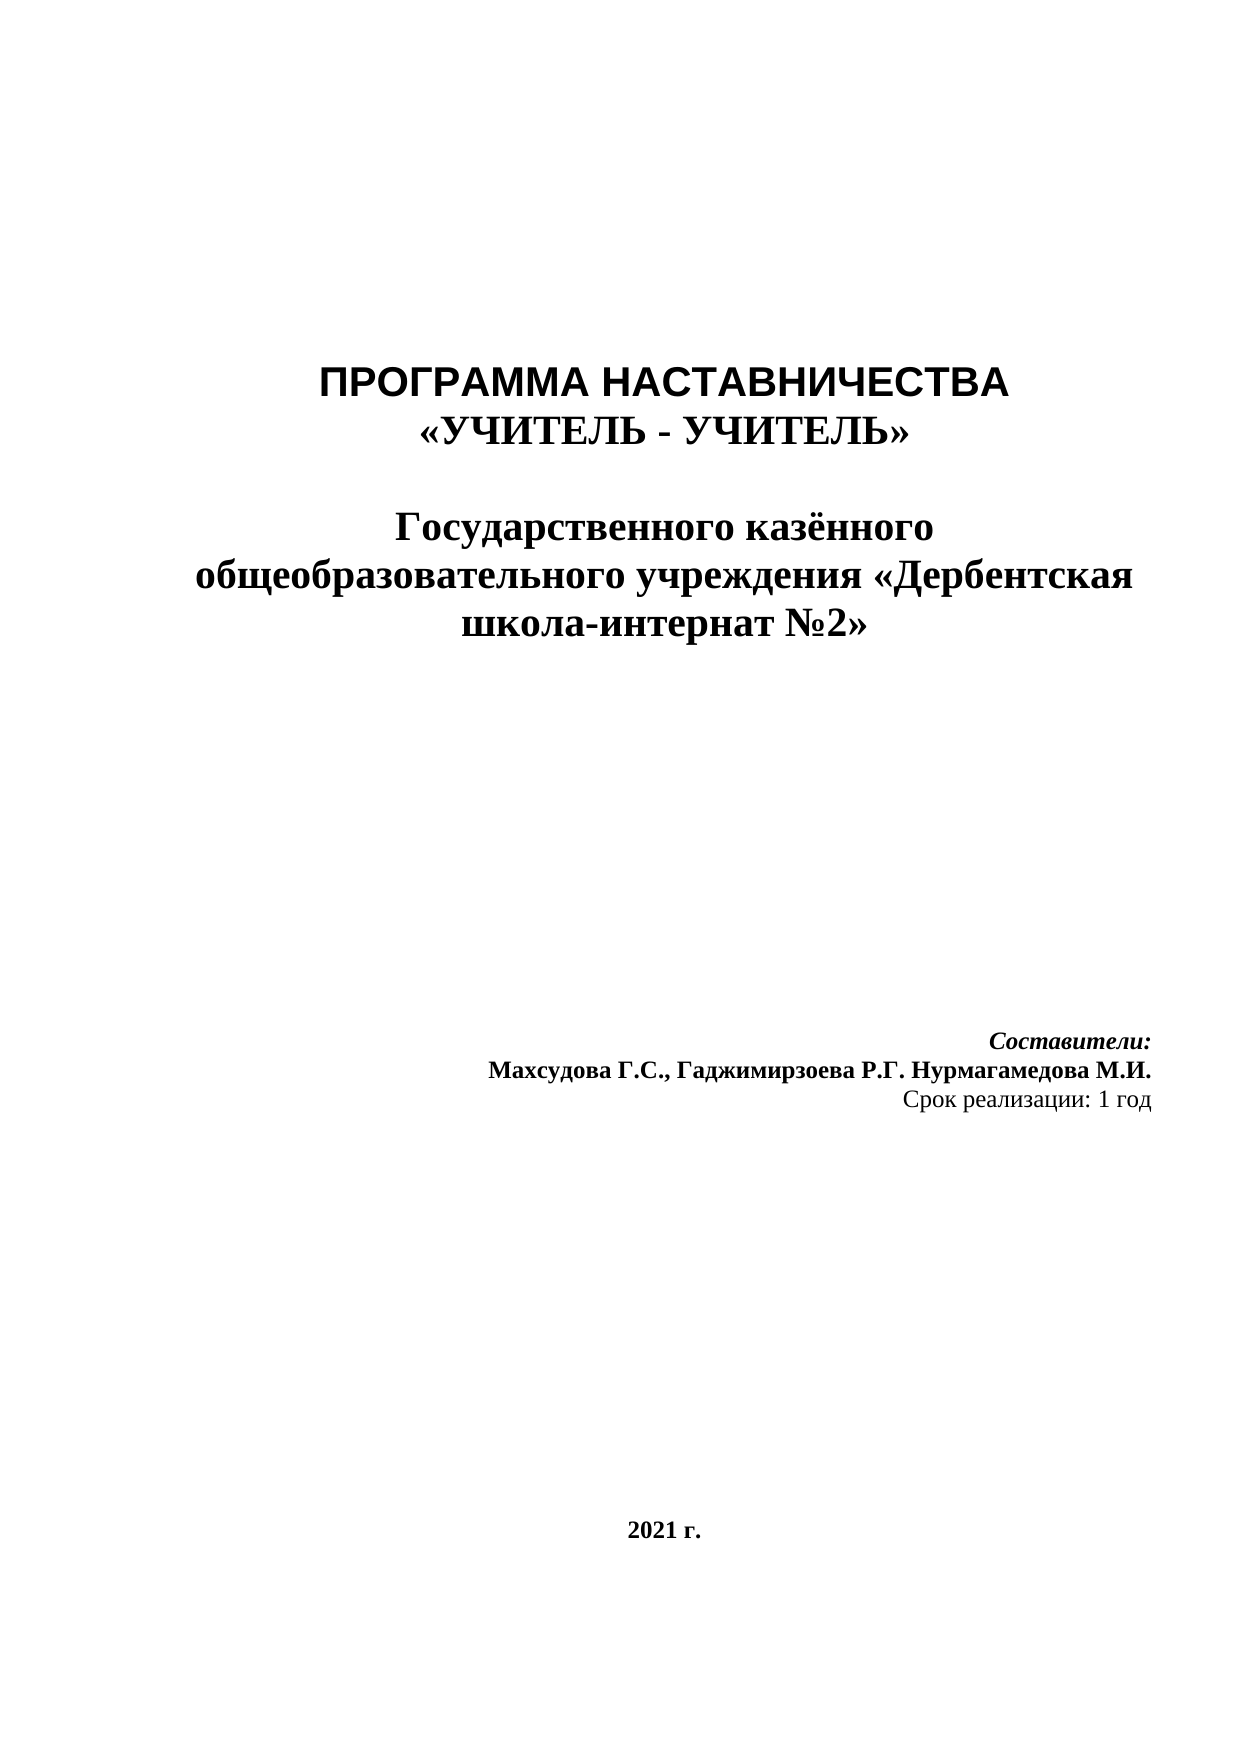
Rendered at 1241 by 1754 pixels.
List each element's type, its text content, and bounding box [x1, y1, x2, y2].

text Составители: [177, 1026, 1152, 1055]
text Государственного казённого общеобразовательного учреждения «Дербентская школа-интернат №2» [177, 501, 1152, 645]
text «УЧИТЕЛЬ - УЧИТЕЛЬ» [177, 406, 1152, 453]
text Махсудова Г.С., Гаджимирзоева Р.Г. Нурмагамедова М.И. [177, 1055, 1152, 1084]
text 2021 г. [177, 1515, 1152, 1544]
text Срок реализации: 1 год [177, 1084, 1152, 1112]
text ПРОГРАММА НАСТАВНИЧЕСТВА [177, 358, 1152, 406]
